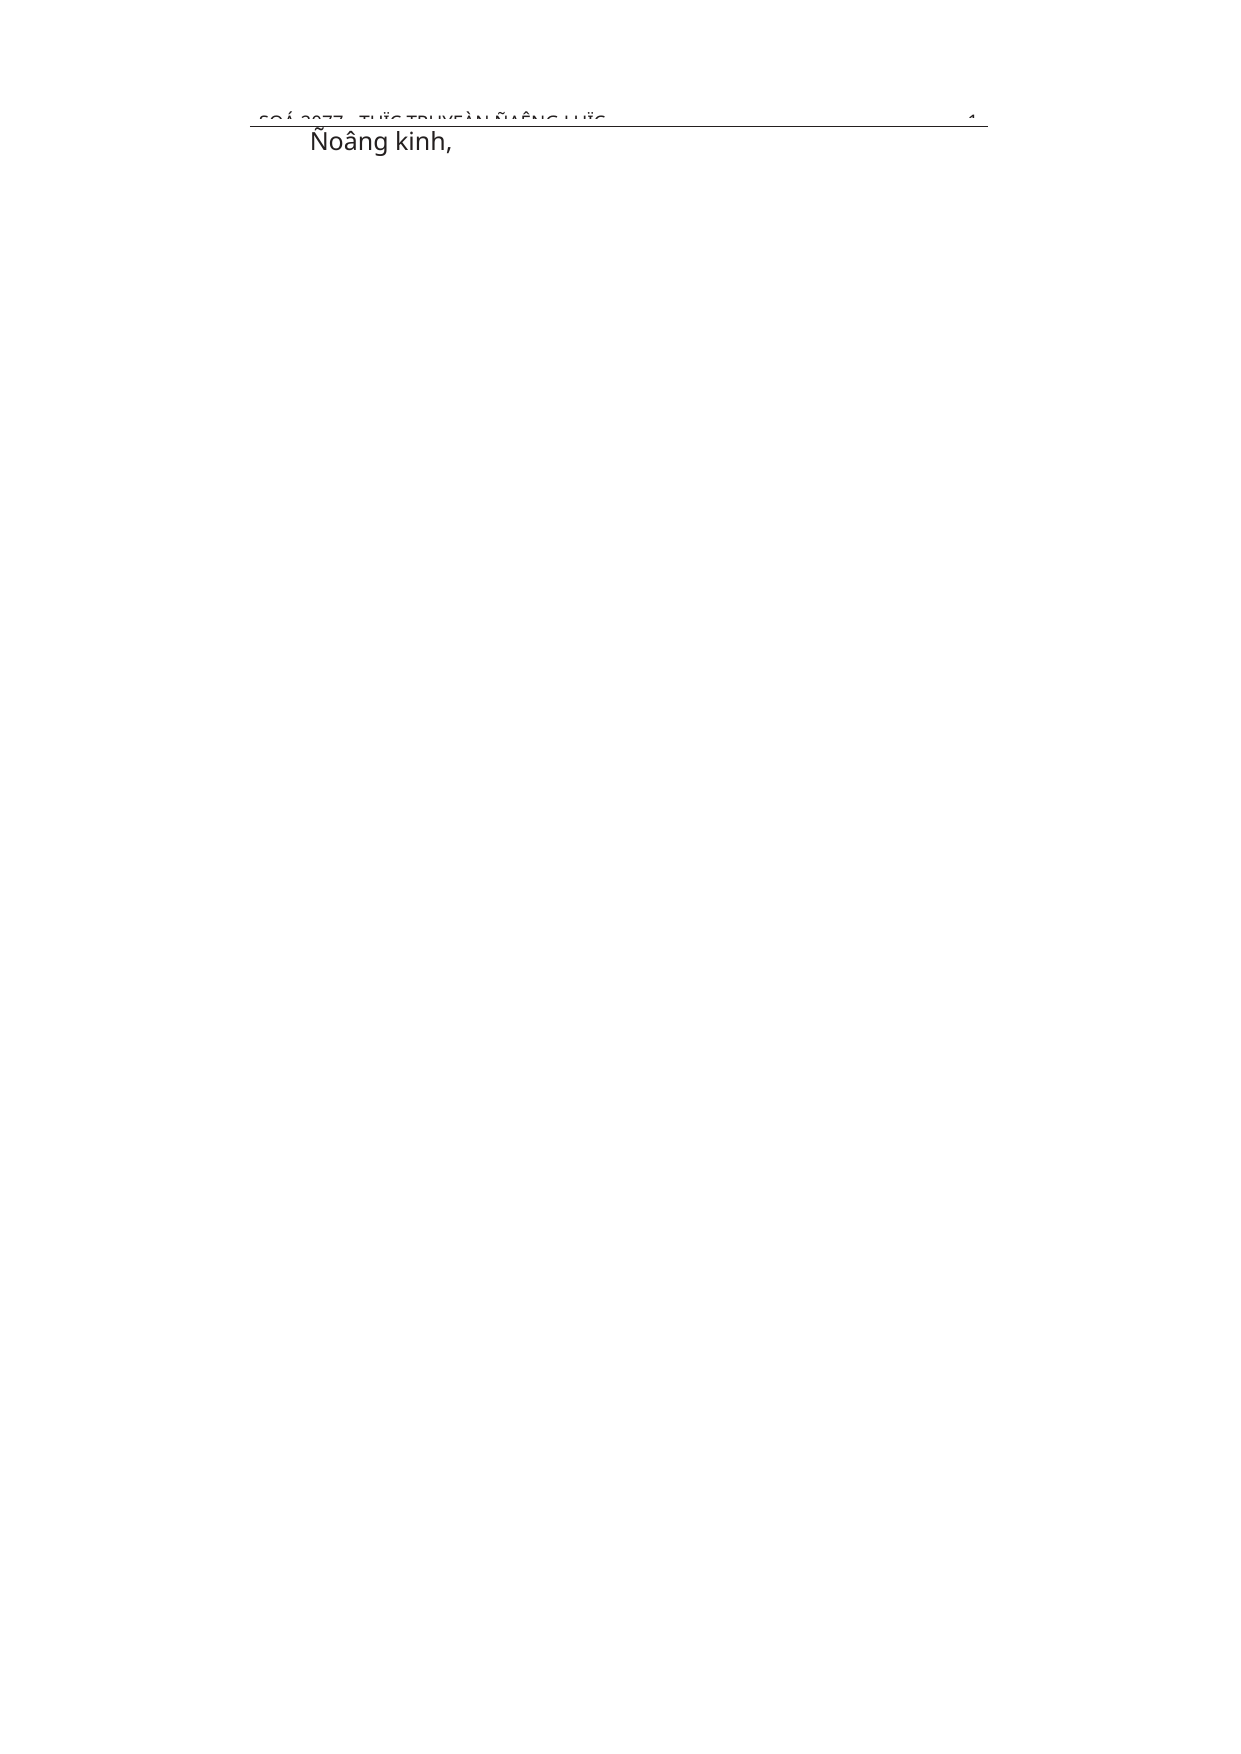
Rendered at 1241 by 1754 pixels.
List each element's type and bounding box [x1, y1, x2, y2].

text [309, 125, 1092, 157]
